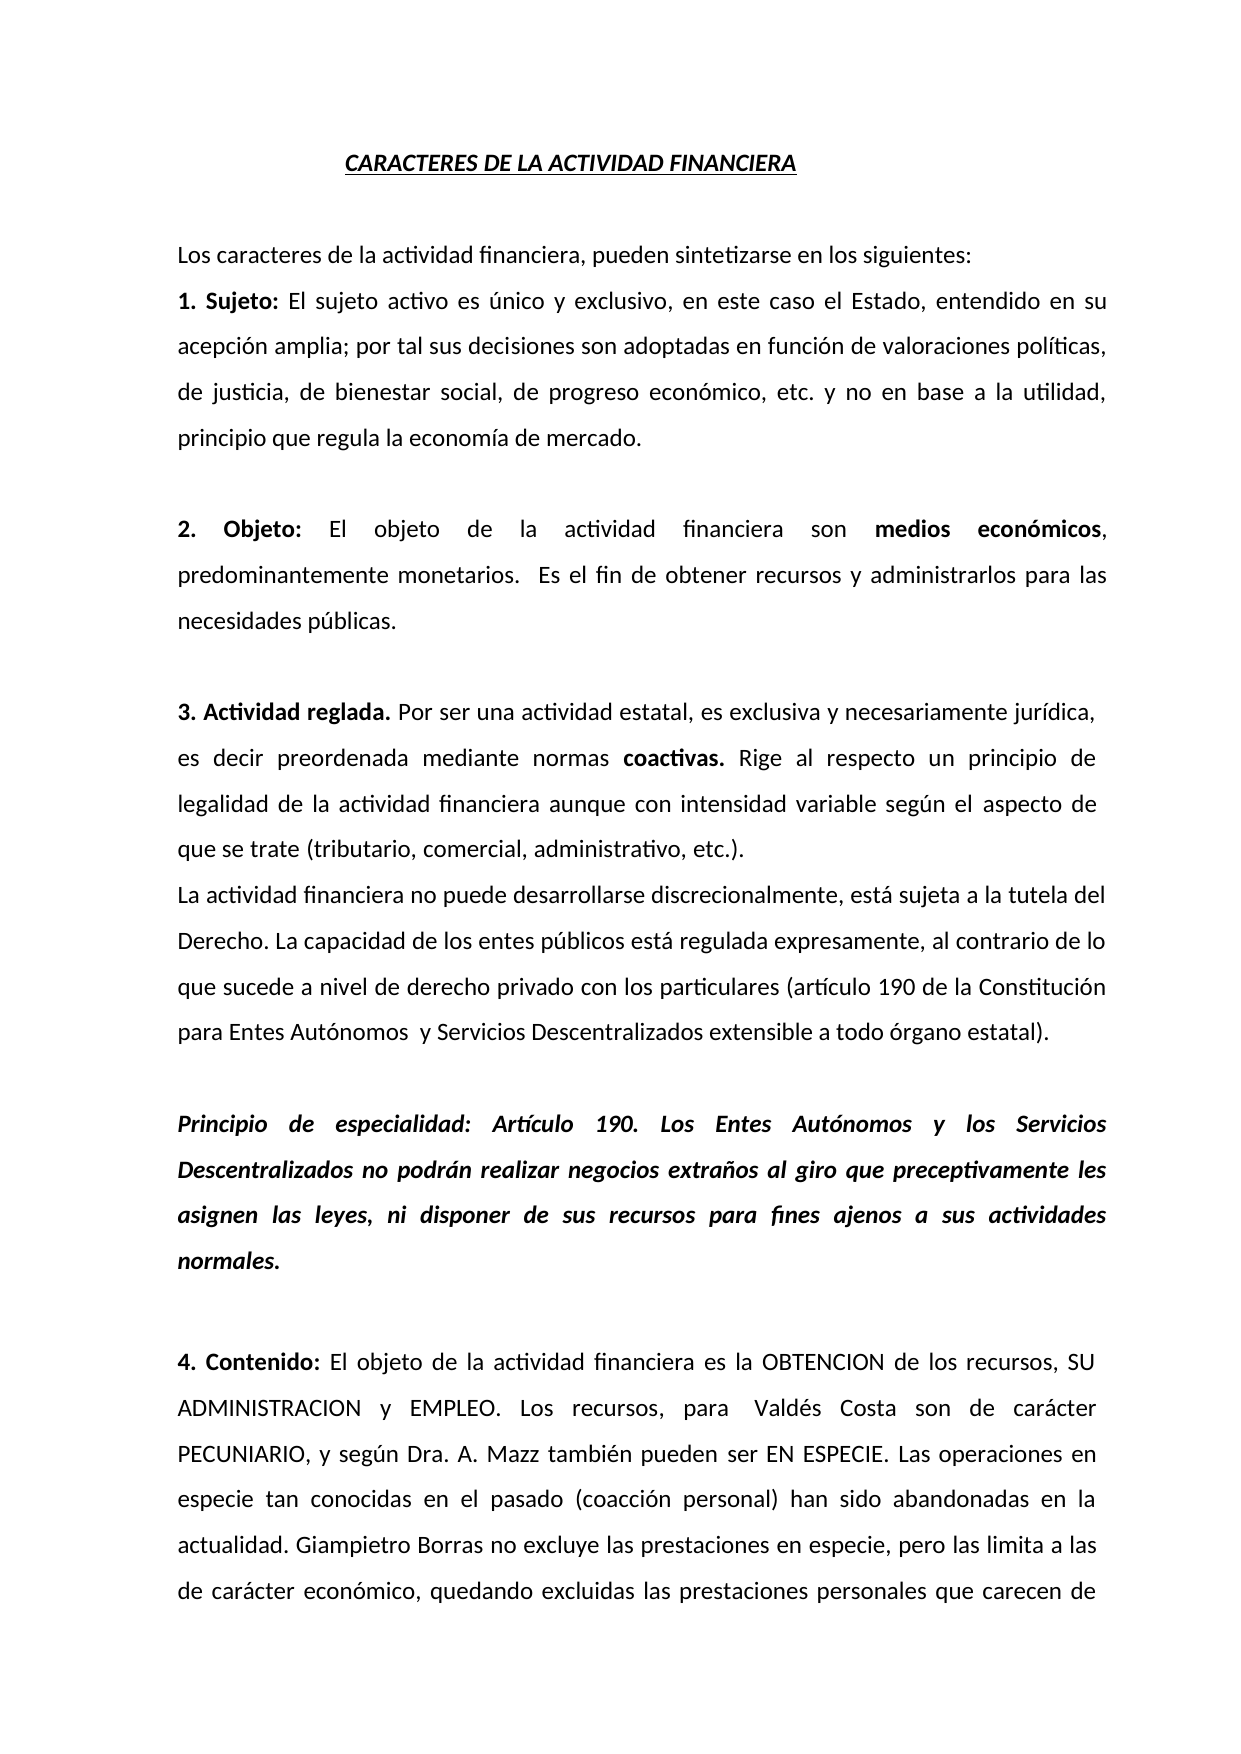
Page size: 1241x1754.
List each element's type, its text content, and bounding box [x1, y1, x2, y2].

text 1. Sujeto: El sujeto activo es único y exclusivo, en este caso el Estado, entendido en su acepción amplia; por tal sus decisiones son adoptadas en función de valoraciones políticas, de justicia, de bienestar social, de progreso económico, etc. y no en base a la utilidad, principio que regula la economía de mercado. [177, 285, 1107, 452]
text Los caracteres de la actividad financiera, pueden sintetizarse en los siguientes: [177, 239, 1107, 269]
text CARACTERES DE LA ACTIVIDAD FINANCIERA [177, 148, 964, 178]
text La actividad financiera no puede desarrollarse discrecionalmente, está sujeta a la tutela del Derecho. La capacidad de los entes públicos está regulada expresamente, al contrario de lo que sucede a nivel de derecho privado con los particulares (artículo 190 de la Constitución para Entes Autónomos y Servicios Descentralizados extensible a todo órgano estatal). [177, 879, 1107, 1047]
text 3. Actividad reglada. Por ser una actividad estatal, es exclusiva y necesariamente jurídica, es decir preordenada mediante normas coactivas. Rige al respecto un principio de legalidad de la actividad financiera aunque con intensidad variable según el aspecto de que se trate (tributario, comercial, administrativo, etc.). [177, 696, 1097, 864]
text 2. Objeto: El objeto de la actividad financiera son medios económicos, predominantemente monetarios. Es el fin de obtener recursos y administrarlos para las necesidades públicas. [177, 513, 1107, 635]
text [177, 1346, 1097, 1605]
text Principio de especialidad: Artículo 190. Los Entes Autónomos y los Servicios Descentralizados no podrán realizar negocios extraños al giro que preceptivamente les asignen las leyes, ni disponer de sus recursos para fines ajenos a sus actividades normales. [177, 1108, 1107, 1276]
